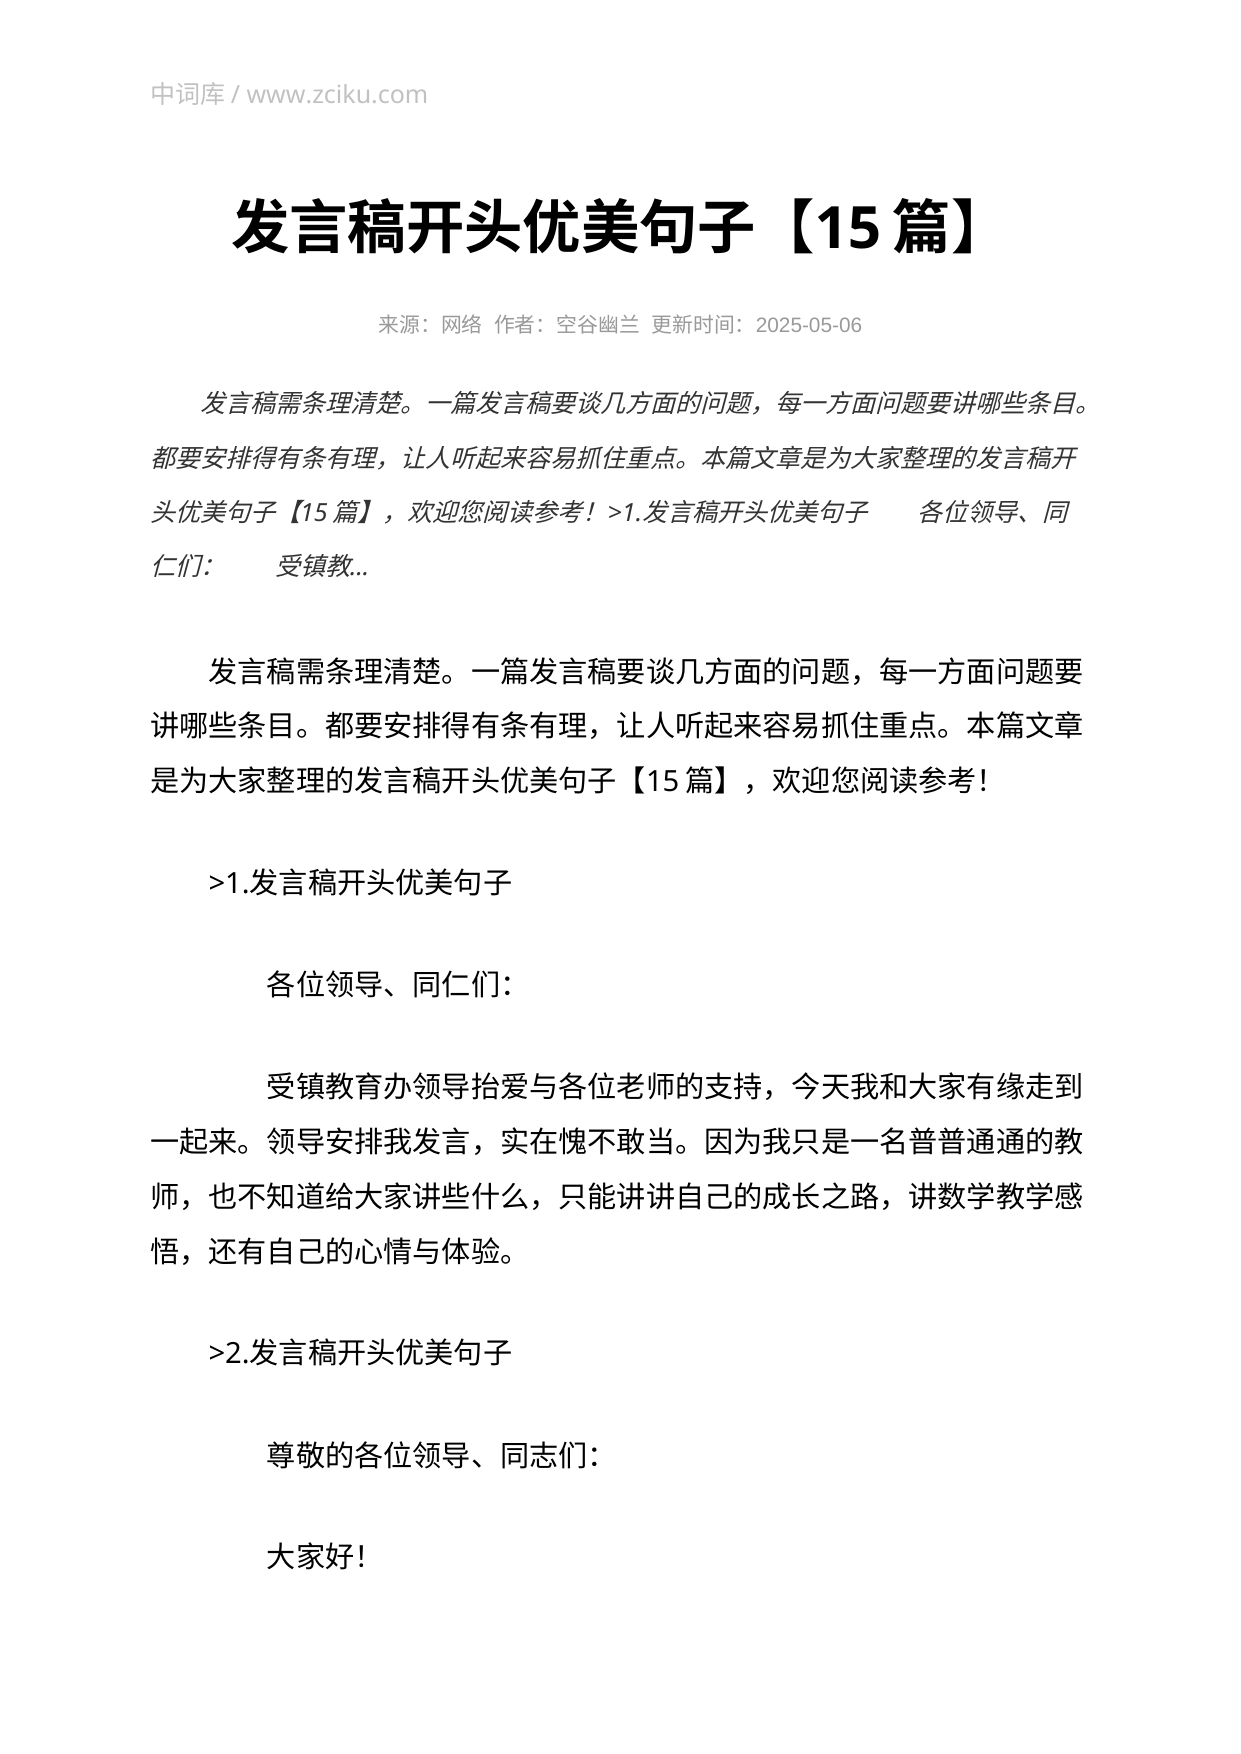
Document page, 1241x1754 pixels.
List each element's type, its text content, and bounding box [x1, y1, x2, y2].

text 发言稿需条理清楚。一篇发言稿要谈几方面的问题，每一方面问题要讲哪些条目。都要安排得有条有理，让人听起来容易抓住重点。本篇文章是为大家整理的发言稿开头优美句子【15篇】，欢迎您阅读参考！>1.发言稿开头优美句子 各位领导、同仁们： 受镇教... [150, 384, 1090, 583]
subtitle 发言稿开头优美句子【15篇】 [150, 181, 1090, 266]
text 大家好！ [150, 1534, 1090, 1576]
text 来源：网络 作者：空谷幽兰 更新时间：2025-05-06 [150, 313, 1090, 337]
text >2.发言稿开头优美句子 [150, 1330, 1090, 1372]
text 发言稿需条理清楚。一篇发言稿要谈几方面的问题，每一方面问题要讲哪些条目。都要安排得有条有理，让人听起来容易抓住重点。本篇文章是为大家整理的发言稿开头优美句子【15篇】，欢迎您阅读参考！ [150, 648, 1090, 800]
text 各位领导、同仁们： [150, 962, 1090, 1004]
text 受镇教育办领导抬爱与各位老师的支持，今天我和大家有缘走到一起来。领导安排我发言，实在愧不敢当。因为我只是一名普普通通的教师，也不知道给大家讲些什么，只能讲讲自己的成长之路，讲数学教学感悟，还有自己的心情与体验。 [150, 1064, 1090, 1271]
text >1.发言稿开头优美句子 [150, 860, 1090, 902]
text 尊敬的各位领导、同志们： [150, 1432, 1090, 1474]
